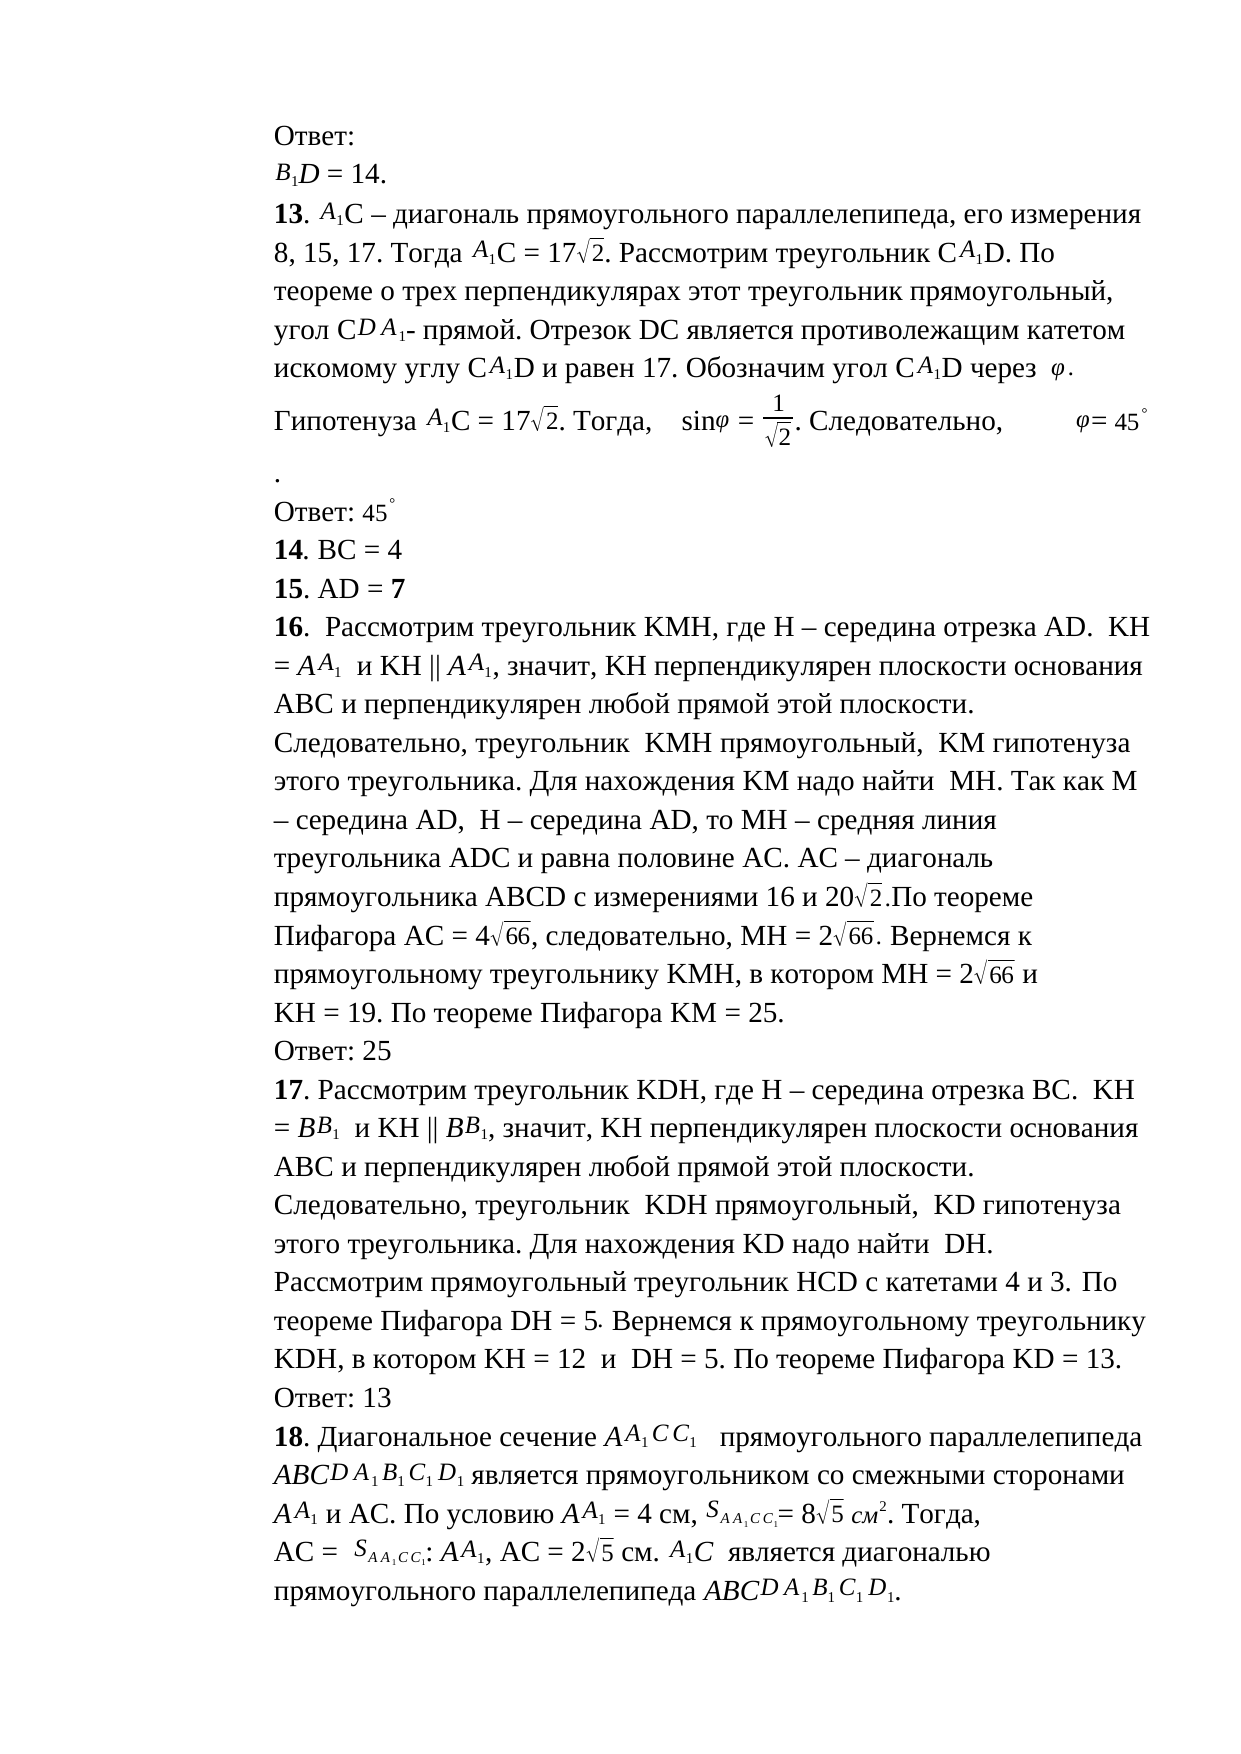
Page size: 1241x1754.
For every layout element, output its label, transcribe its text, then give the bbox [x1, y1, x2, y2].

list AC = : A, AC = 2 см. C является диагональю прямоугольного параллелепипеда ABC. [274, 1534, 1152, 1606]
list 17. Рассмотрим треугольник KDH, где H – середина отрезка BC. KH = B и KH || B, значит, KH перпендикулярен плоскости основания ABC и перпендикулярен любой прямой этой плоскости. Следовательно, треугольник KDH прямоугольный, KD гипотенуза этого треугольника. Для нахождения KD надо найти DH. Рассмотрим прямоугольный треугольник HCD с катетами 4 и 3. По теореме Пифагора DH = 5 Вернемся к прямоугольному треугольнику KDH, в котором KH = 12 и DH = 5. По теореме Пифагора KD = 13. [274, 1072, 1152, 1375]
list Ответ: 13 [274, 1380, 1152, 1414]
list Ответ: [274, 494, 1152, 527]
list Ответ: 25 [274, 1033, 1152, 1067]
list 15. AD = 7 [274, 571, 1152, 604]
list 13. C – диагональ прямоугольного параллелепипеда, его измерения 8, 15, 17. Тогда C = 17. Рассмотрим треугольник CD. По теореме о трех перпендикулярах этот треугольник прямоугольный, угол C- прямой. Отрезок DC является противолежащим катетом искомому углу CD и равен 17. Обозначим угол CD через Гипотенуза C = 17. Тогда, sin = . Следовательно, = . [274, 196, 1152, 489]
list A и AC. По условию A = 4 см, = 8 . Тогда, [274, 1496, 1152, 1529]
list 18. Диагональное сечение A прямоугольного параллелепипеда ABC является прямоугольником со смежными сторонами [274, 1419, 1152, 1491]
list 16. Рассмотрим треугольник KMH, где H – середина отрезка AD. KH = A и KH || A, значит, KH перпендикулярен плоскости основания ABC и перпендикулярен любой прямой этой плоскости. Следовательно, треугольник KMH прямоугольный, KM гипотенуза этого треугольника. Для нахождения KM надо найти MH. Так как M – середина AD, H – середина AD, то MH – средняя линия треугольника ADC и равна половине AC. AC – диагональ прямоугольника ABCD с измерениями 16 и 20По теореме Пифагора AC = 4, следовательно, MH = 2 Вернемся к прямоугольному треугольнику KMH, в котором MH = 2 и KH = 19. По теореме Пифагора KM = 25. [274, 609, 1152, 1028]
list D = 14. [274, 157, 1152, 191]
list Ответ: [274, 118, 1152, 152]
list 14. BC = 4 [274, 532, 1152, 566]
